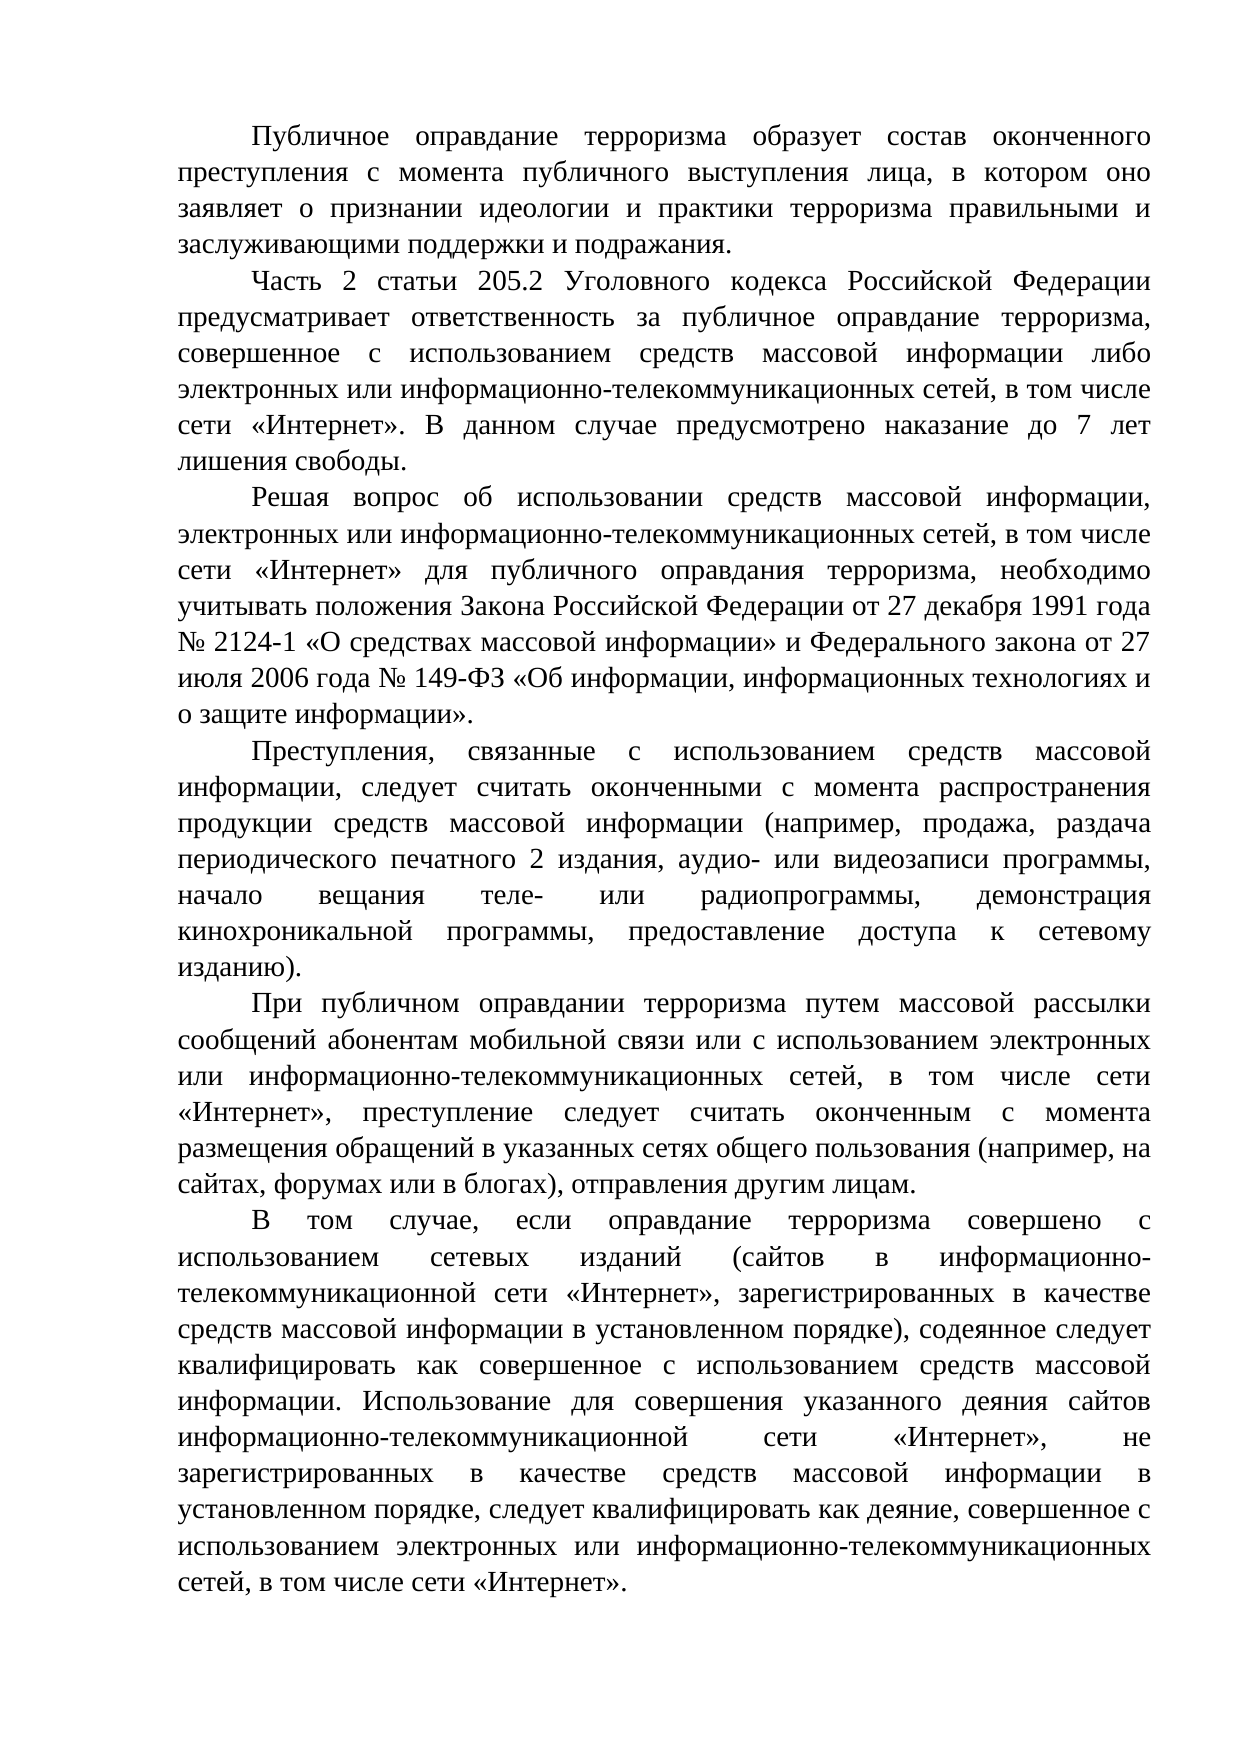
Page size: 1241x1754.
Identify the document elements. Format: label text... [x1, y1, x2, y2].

text В том случае, если оправдание терроризма совершено с использованием сетевых изданий (сайтов в информационно-телекоммуникационной сети «Интернет», зарегистрированных в качестве средств массовой информации в установленном порядке), содеянное следует квалифицировать как совершенное с использованием средств массовой информации. Использование для совершения указанного деяния сайтов информационно-телекоммуникационной сети «Интернет», не зарегистрированных в качестве средств массовой информации в установленном порядке, следует квалифицировать как деяние, совершенное с использованием электронных или информационно-телекоммуникационных сетей, в том числе сети «Интернет». [177, 1202, 1152, 1597]
text При публичном оправдании терроризма путем массовой рассылки сообщений абонентам мобильной связи или с использованием электронных или информационно-телекоммуникационных сетей, в том числе сети «Интернет», преступление следует считать оконченным с момента размещения обращений в указанных сетях общего пользования (например, на сайтах, форумах или в блогах), отправления другим лицам. [177, 986, 1152, 1200]
text Часть 2 статьи 205.2 Уголовного кодекса Российской Федерации предусматривает ответственность за публичное оправдание терроризма, совершенное с использованием средств массовой информации либо электронных или информационно-телекоммуникационных сетей, в том числе сети «Интернет». В данном случае предусмотрено наказание до 7 лет лишения свободы. [177, 263, 1152, 477]
text Преступления, связанные с использованием средств массовой информации, следует считать оконченными с момента распространения продукции средств массовой информации (например, продажа, раздача периодического печатного 2 издания, аудио- или видеозаписи программы, начало вещания теле- или радиопрограммы, демонстрация кинохроникальной программы, предоставление доступа к сетевому изданию). [177, 733, 1152, 983]
text Публичное оправдание терроризма образует состав оконченного преступления с момента публичного выступления лица, в котором оно заявляет о признании идеологии и практики терроризма правильными и заслуживающими поддержки и подражания. [177, 118, 1152, 260]
text Решая вопрос об использовании средств массовой информации, электронных или информационно-телекоммуникационных сетей, в том числе сети «Интернет» для публичного оправдания терроризма, необходимо учитывать положения Закона Российской Федерации от 27 декабря 1991 года № 2124-1 «О средствах массовой информации» и Федерального закона от 27 июля 2006 года № 149-ФЗ «Об информации, информационных технологиях и о защите информации». [177, 479, 1152, 730]
